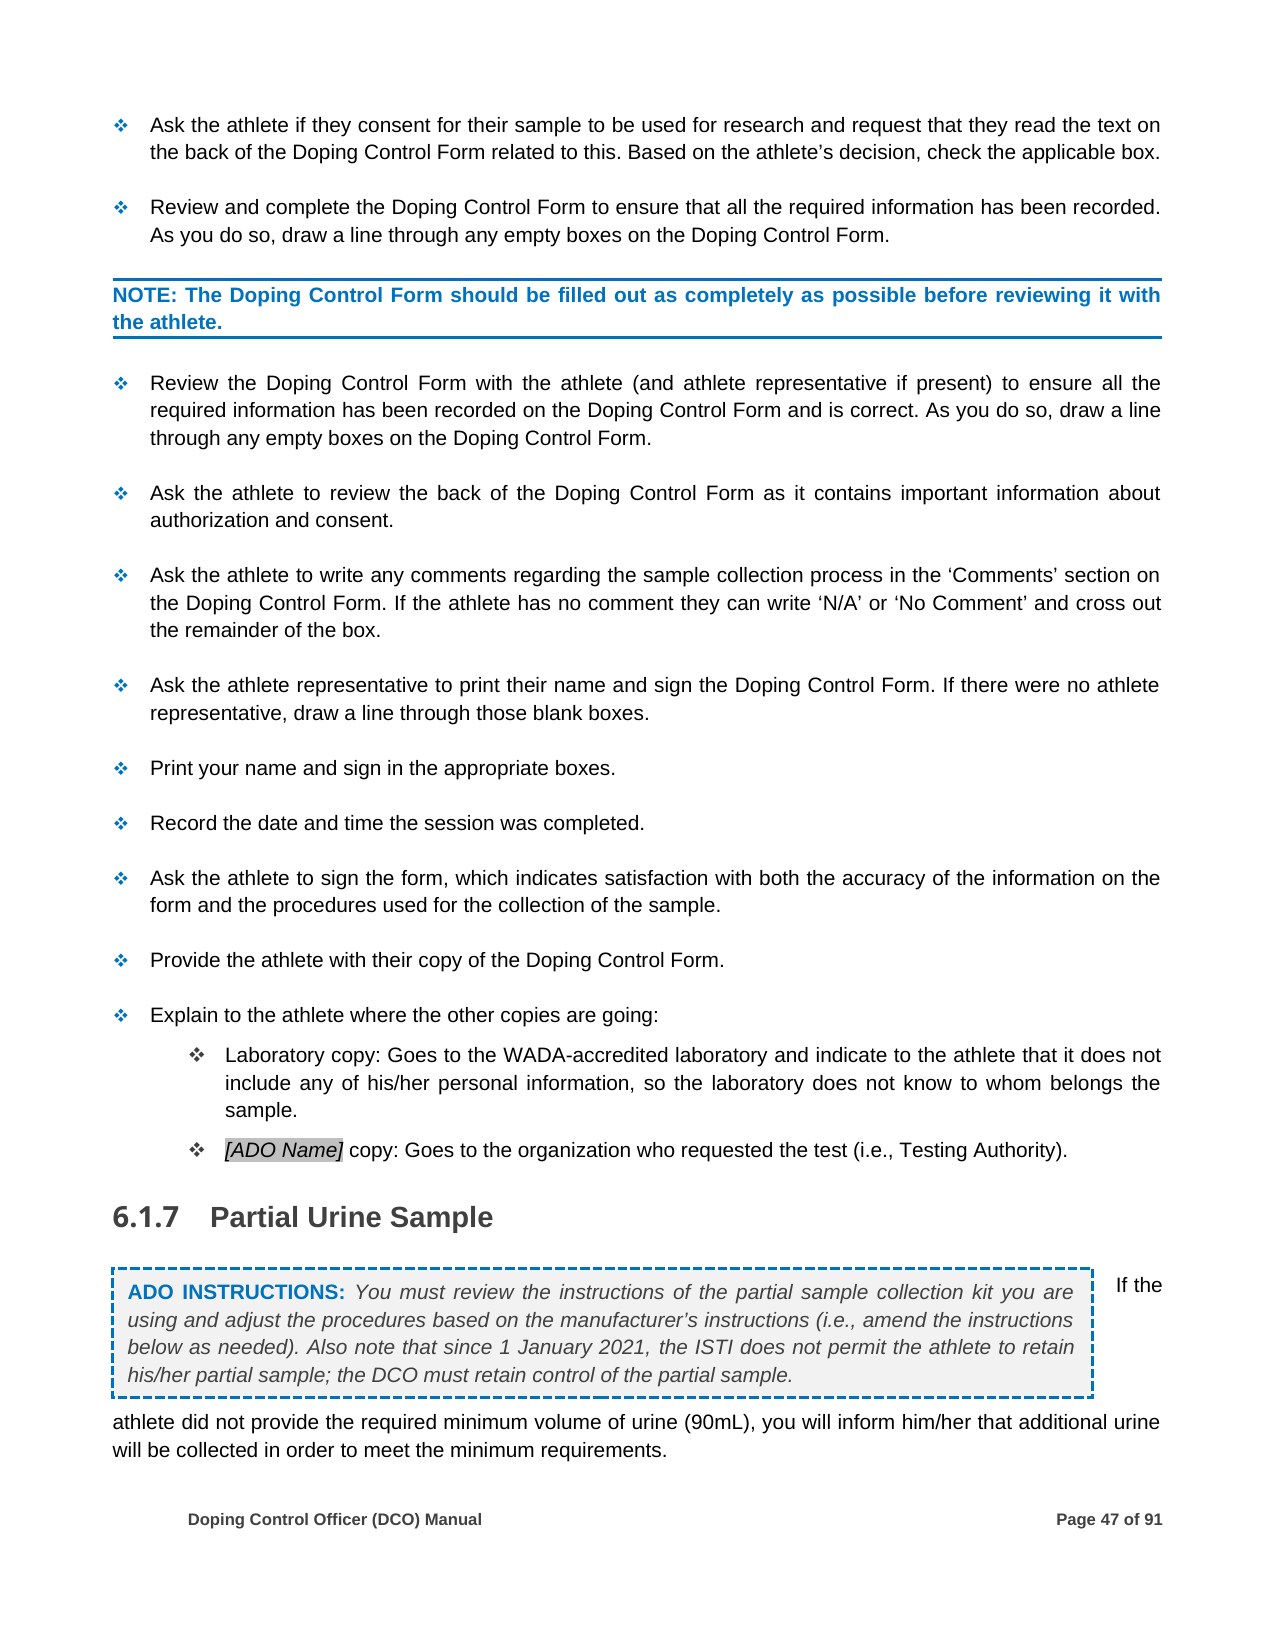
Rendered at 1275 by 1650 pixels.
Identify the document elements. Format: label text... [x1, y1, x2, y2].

list Review and complete the Doping Control Form to ensure that all the required information has been recorded. As you do so, draw a line through any empty boxes on the Doping Control Form. [112, 195, 1162, 246]
list Explain to the athlete where the other copies are going: [112, 1003, 1162, 1027]
list Review the Doping Control Form with the athlete (and athlete representative if present) to ensure all the required information has been recorded on the Doping Control Form and is correct. As you do so, draw a line through any empty boxes on the Doping Control Form. [112, 370, 1162, 449]
list Ask the athlete representative to print their name and sign the Doping Control Form. If there were no athlete representative, draw a line through those blank boxes. [112, 673, 1162, 724]
list Ask the athlete to sign the form, which indicates satisfaction with both the accuracy of the information on the form and the procedures used for the collection of the sample. [112, 865, 1162, 917]
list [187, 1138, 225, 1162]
list Ask the athlete if they consent for their sample to be used for research and request that they read the text on the back of the Doping Control Form related to this. Based on the athlete’s decision, check the applicable box. [112, 112, 1162, 164]
list Provide the athlete with their copy of the Doping Control Form. [112, 948, 1162, 972]
list [ADO Name] copy: Goes to the organization who requested the test (i.e., Testing Authority). [343, 1138, 1162, 1162]
subtitle Partial Urine Sample [112, 1196, 1162, 1236]
list Laboratory copy: Goes to the WADA-accredited laboratory and indicate to the athlete that it does not include any of his/her personal information, so the laboratory does not know to whom belongs the sample. [187, 1043, 1162, 1122]
list Print your name and sign in the appropriate boxes. [112, 755, 1162, 779]
list Record the date and time the session was completed. [112, 810, 1162, 834]
text NOTE: The Doping Control Form should be filled out as completely as possible before reviewing it with the athlete. [112, 279, 1162, 339]
text If the athlete did not provide the required minimum volume of urine (90mL), you will inform him/her that additional urine will be collected in order to meet the minimum requirements. [112, 1273, 1162, 1462]
list Ask the athlete to write any comments regarding the sample collection process in the ‘Comments’ section on the Doping Control Form. If the athlete has no comment they can write ‘N/A’ or ‘No Comment’ and cross out the remainder of the box. [112, 563, 1162, 642]
list Ask the athlete to review the back of the Doping Control Form as it contains important information about authorization and consent. [112, 480, 1162, 532]
